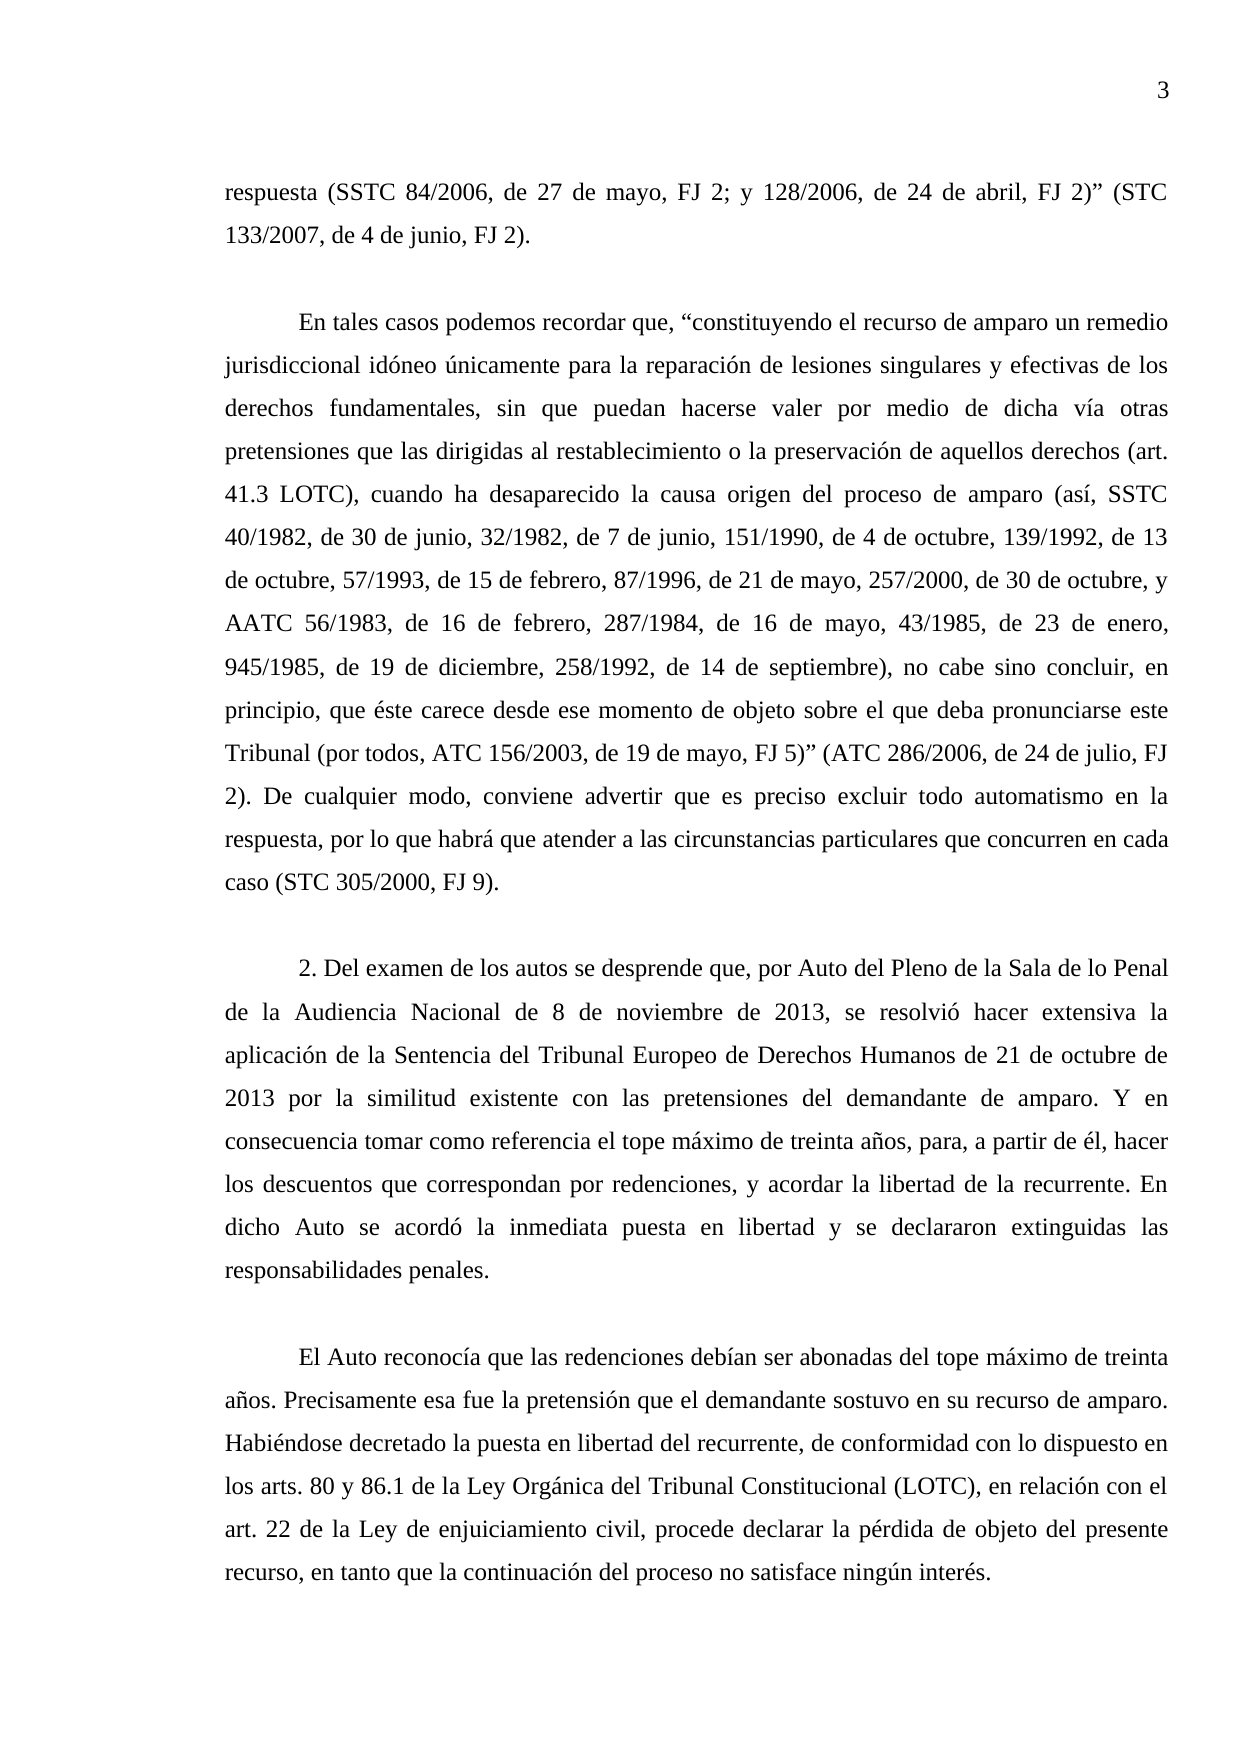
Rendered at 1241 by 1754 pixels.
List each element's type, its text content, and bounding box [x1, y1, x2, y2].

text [224, 177, 1169, 249]
text 2. Del examen de los autos se desprende que, por Auto del Pleno de la Sala de lo Penal de la Audiencia Nacional de 8 de noviembre de 2013, se resolvió hacer extensiva la aplicación de la Sentencia del Tribunal Europeo de Derechos Humanos de 21 de octubre de 2013 por la similitud existente con las pretensiones del demandante de amparo. Y en consecuencia tomar como referencia el tope máximo de treinta años, para, a partir de él, hacer los descuentos que correspondan por redenciones, y acordar la libertad de la recurrente. En dicho Auto se acordó la inmediata puesta en libertad y se declararon extinguidas las responsabilidades penales. [224, 953, 1169, 1284]
text En tales casos podemos recordar que, “constituyendo el recurso de amparo un remedio jurisdiccional idóneo únicamente para la reparación de lesiones singulares y efectivas de los derechos fundamentales, sin que puedan hacerse valer por medio de dicha vía otras pretensiones que las dirigidas al restablecimiento o la preservación de aquellos derechos (art. 41.3 LOTC), cuando ha desaparecido la causa origen del proceso de amparo (así, SSTC 40/1982, de 30 de junio, 32/1982, de 7 de junio, 151/1990, de 4 de octubre, 139/1992, de 13 de octubre, 57/1993, de 15 de febrero, 87/1996, de 21 de mayo, 257/2000, de 30 de octubre, y AATC 56/1983, de 16 de febrero, 287/1984, de 16 de mayo, 43/1985, de 23 de enero, 945/1985, de 19 de diciembre, 258/1992, de 14 de septiembre), no cabe sino concluir, en principio, que éste carece desde ese momento de objeto sobre el que deba pronunciarse este Tribunal (por todos, ATC 156/2003, de 19 de mayo, FJ 5)” (ATC 286/2006, de 24 de julio, FJ 2). De cualquier modo, conviene advertir que es preciso excluir todo automatismo en la respuesta, por lo que habrá que atender a las circunstancias particulares que concurren en cada caso (STC 305/2000, FJ 9). [224, 307, 1169, 896]
text El Auto reconocía que las redenciones debían ser abonadas del tope máximo de treinta años. Precisamente esa fue la pretensión que el demandante sostuvo en su recurso de amparo. Habiéndose decretado la puesta en libertad del recurrente, de conformidad con lo dispuesto en los arts. 80 y 86.1 de la Ley Orgánica del Tribunal Constitucional (LOTC), en relación con el art. 22 de la Ley de enjuiciamiento civil, procede declarar la pérdida de objeto del presente recurso, en tanto que la continuación del proceso no satisface ningún interés. [224, 1342, 1169, 1586]
